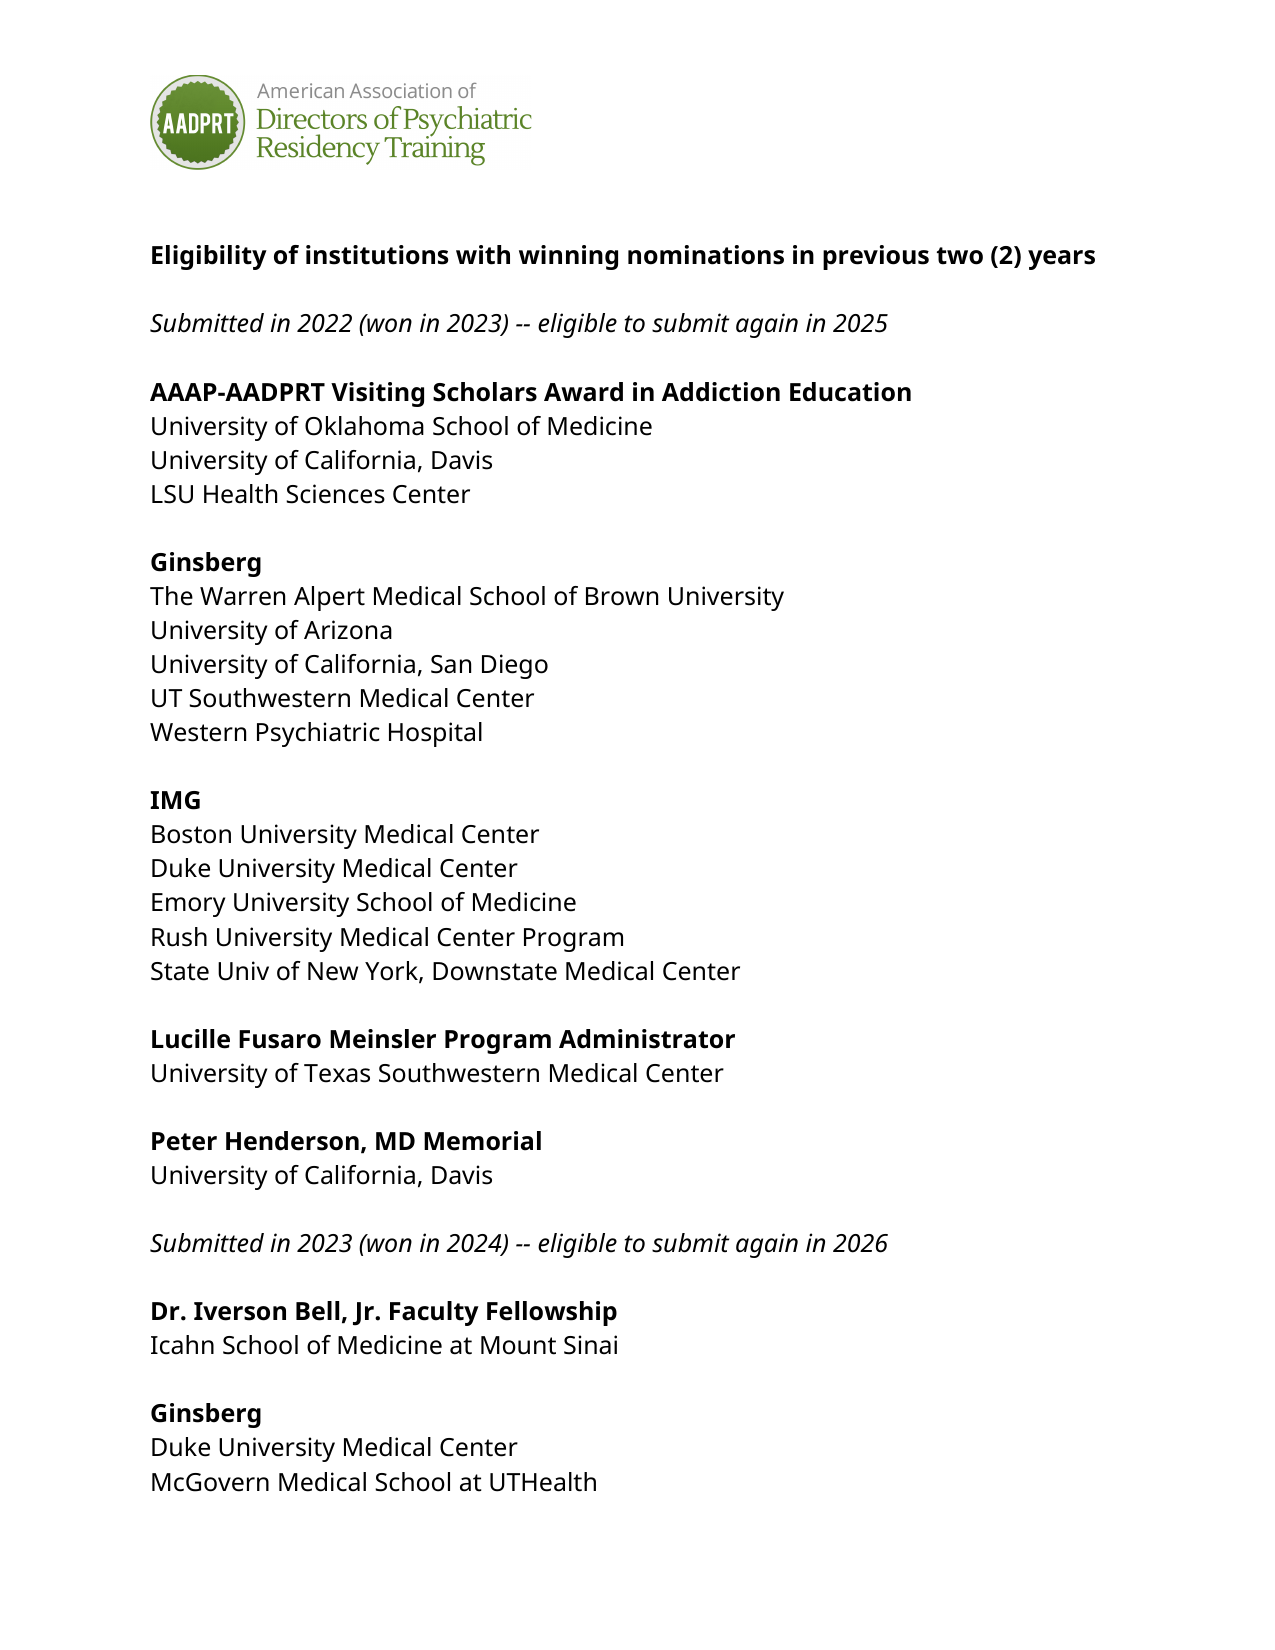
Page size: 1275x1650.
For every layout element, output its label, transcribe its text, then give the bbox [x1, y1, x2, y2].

text Lucille Fusaro Meinsler Program Administrator [150, 1021, 1125, 1055]
text Boston University Medical Center [150, 817, 1125, 851]
text University of California, Davis [150, 1158, 1125, 1192]
text Submitted in 2022 (won in 2023) -- eligible to submit again in 2025 [150, 306, 1125, 340]
text Rush University Medical Center Program [150, 919, 1125, 953]
text McGovern Medical School at UTHealth [150, 1464, 1125, 1498]
text Duke University Medical Center [150, 851, 1125, 885]
text LSU Health Sciences Center [150, 476, 1125, 510]
text Icahn School of Medicine at Mount Sinai [150, 1328, 1125, 1362]
text Peter Henderson, MD Memorial [150, 1123, 1125, 1158]
text IMG [150, 783, 1125, 817]
picture [150, 75, 532, 170]
text University of Oklahoma School of Medicine [150, 408, 1125, 442]
text Western Psychiatric Hospital [150, 715, 1125, 749]
text University of Arizona [150, 613, 1125, 647]
text Duke University Medical Center [150, 1430, 1125, 1464]
text Ginsberg [150, 544, 1125, 578]
text AAAP-AADPRT Visiting Scholars Award in Addiction Education [150, 374, 1125, 408]
text Dr. Iverson Bell, Jr. Faculty Fellowship [150, 1294, 1125, 1328]
text UT Southwestern Medical Center [150, 681, 1125, 715]
text University of California, San Diego [150, 647, 1125, 681]
text Submitted in 2023 (won in 2024) -- eligible to submit again in 2026 [150, 1226, 1125, 1260]
text University of Texas Southwestern Medical Center [150, 1055, 1125, 1089]
text Eligibility of institutions with winning nominations in previous two (2) years [150, 238, 1125, 272]
text University of California, Davis [150, 442, 1125, 476]
text The Warren Alpert Medical School of Brown University [150, 578, 1125, 613]
text Ginsberg [150, 1396, 1125, 1430]
text State Univ of New York, Downstate Medical Center [150, 953, 1125, 987]
text Emory University School of Medicine [150, 885, 1125, 919]
